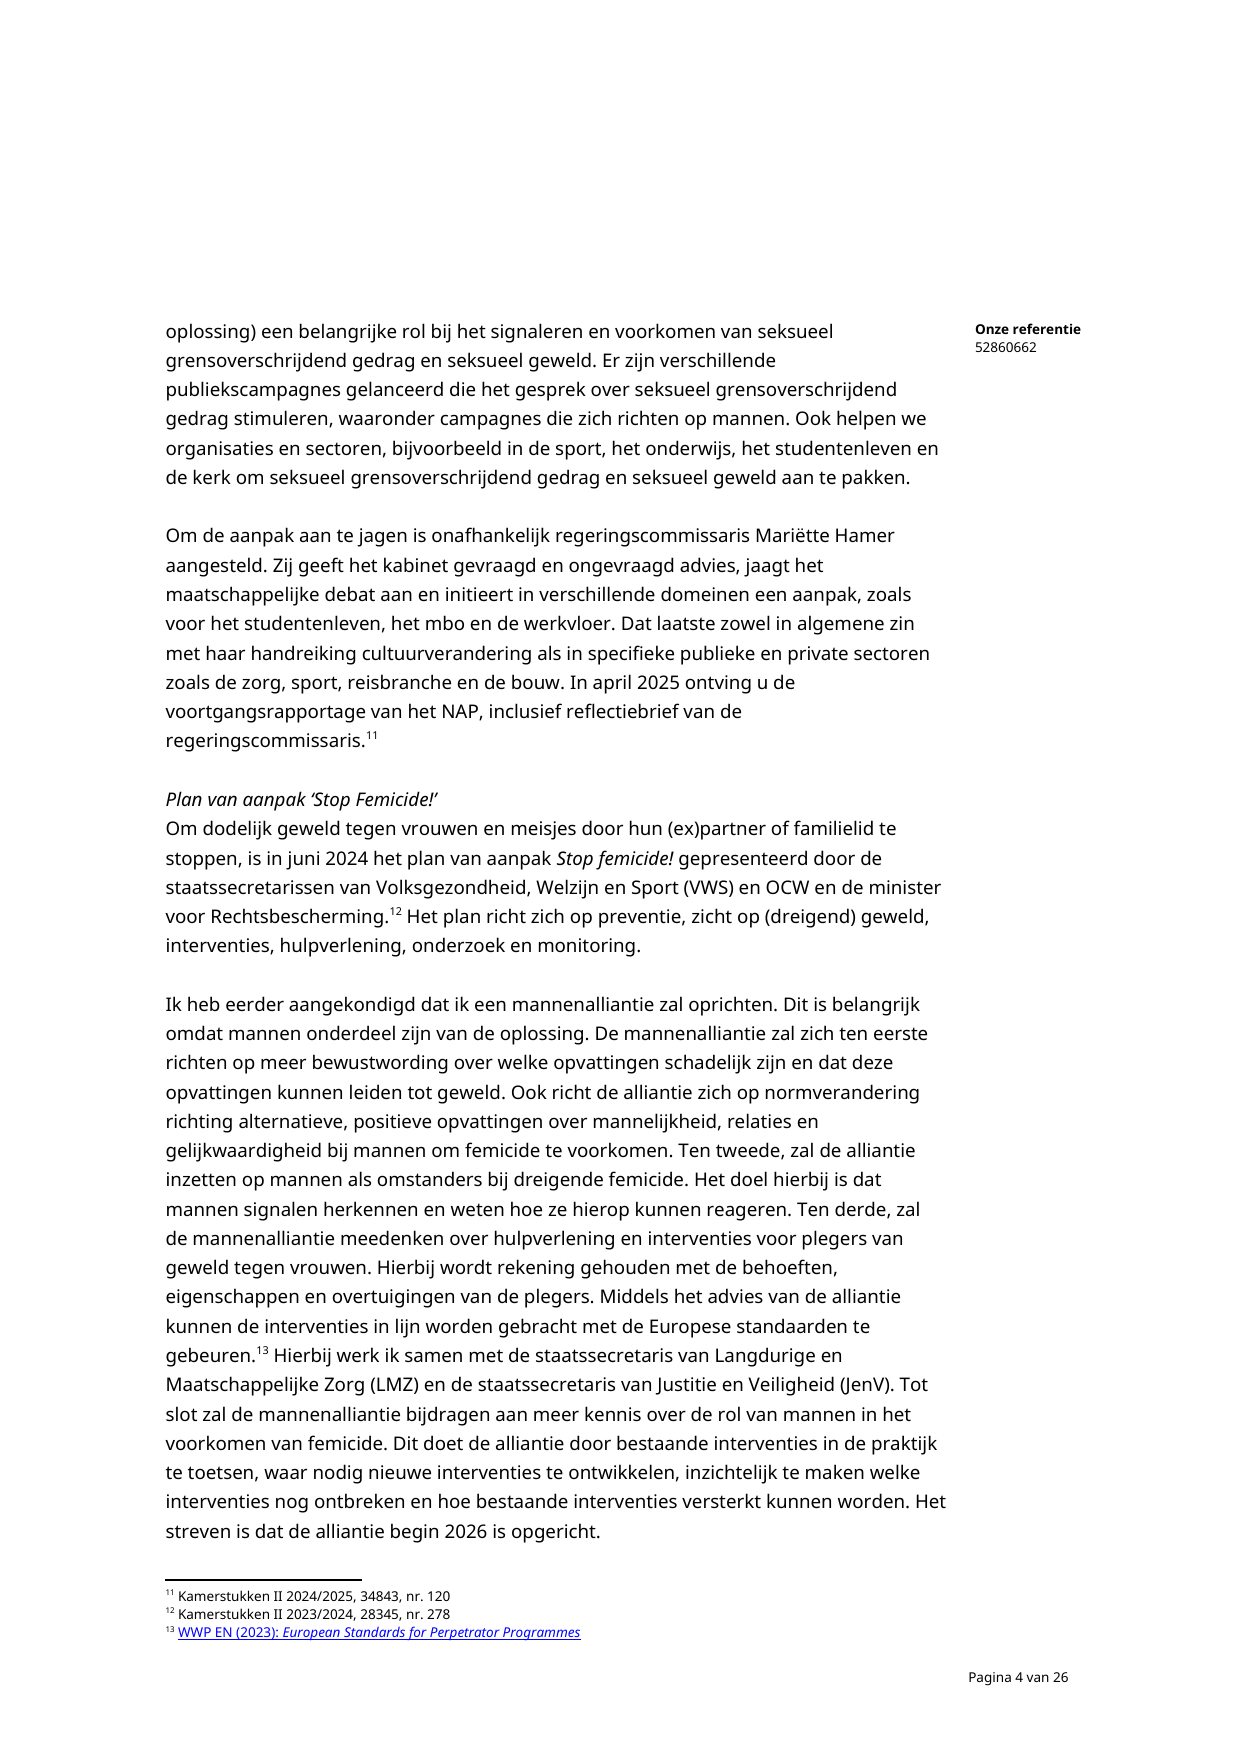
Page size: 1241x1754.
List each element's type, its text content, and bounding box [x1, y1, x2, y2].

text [165, 318, 947, 490]
text Plan van aanpak ‘Stop Femicide!’ [165, 786, 947, 812]
text Om dodelijk geweld tegen vrouwen en meisjes door hun (ex)partner of familielid te stoppen, is in juni 2024 het plan van aanpak Stop femicide! gepresenteerd door de staatssecretarissen van Volksgezondheid, Welzijn en Sport (VWS) en OCW en de minister voor Rechtsbescherming. Het plan richt zich op preventie, zicht op (dreigend) geweld, interventies, hulpverlening, onderzoek en monitoring. [165, 816, 947, 958]
text Om de aanpak aan te jagen is onafhankelijk regeringscommissaris Mariëtte Hamer aangesteld. Zij geeft het kabinet gevraagd en ongevraagd advies, jaagt het maatschappelijke debat aan en initieert in verschillende domeinen een aanpak, zoals voor het studentenleven, het mbo en de werkvloer. Dat laatste zowel in algemene zin met haar handreiking cultuurverandering als in specifieke publieke en private sectoren zoals de zorg, sport, reisbranche en de bouw. In april 2025 ontving u de voortgangsrapportage van het NAP, inclusief reflectiebrief van de regeringscommissaris. [165, 523, 947, 753]
text Ik heb eerder aangekondigd dat ik een mannenalliantie zal oprichten. Dit is belangrijk omdat mannen onderdeel zijn van de oplossing. De mannenalliantie zal zich ten eerste richten op meer bewustwording over welke opvattingen schadelijk zijn en dat deze opvattingen kunnen leiden tot geweld. Ook richt de alliantie zich op normverandering richting alternatieve, positieve opvattingen over mannelijkheid, relaties en gelijkwaardigheid bij mannen om femicide te voorkomen. Ten tweede, zal de alliantie inzetten op mannen als omstanders bij dreigende femicide. Het doel hierbij is dat mannen signalen herkennen en weten hoe ze hierop kunnen reageren. Ten derde, zal de mannenalliantie meedenken over hulpverlening en interventies voor plegers van geweld tegen vrouwen. Hierbij wordt rekening gehouden met de behoeften, eigenschappen en overtuigingen van de plegers. Middels het advies van de alliantie kunnen de interventies in lijn worden gebracht met de Europese standaarden te gebeuren. Hierbij werk ik samen met de staatssecretaris van Langdurige en Maatschappelijke Zorg (LMZ) en de staatssecretaris van Justitie en Veiligheid (JenV). Tot slot zal de mannenalliantie bijdragen aan meer kennis over de rol van mannen in het voorkomen van femicide. Dit doet de alliantie door bestaande interventies in de praktijk te toetsen, waar nodig nieuwe interventies te ontwikkelen, inzichtelijk te maken welke interventies nog ontbreken en hoe bestaande interventies versterkt kunnen worden. Het streven is dat de alliantie begin 2026 is opgericht. [165, 991, 947, 1543]
